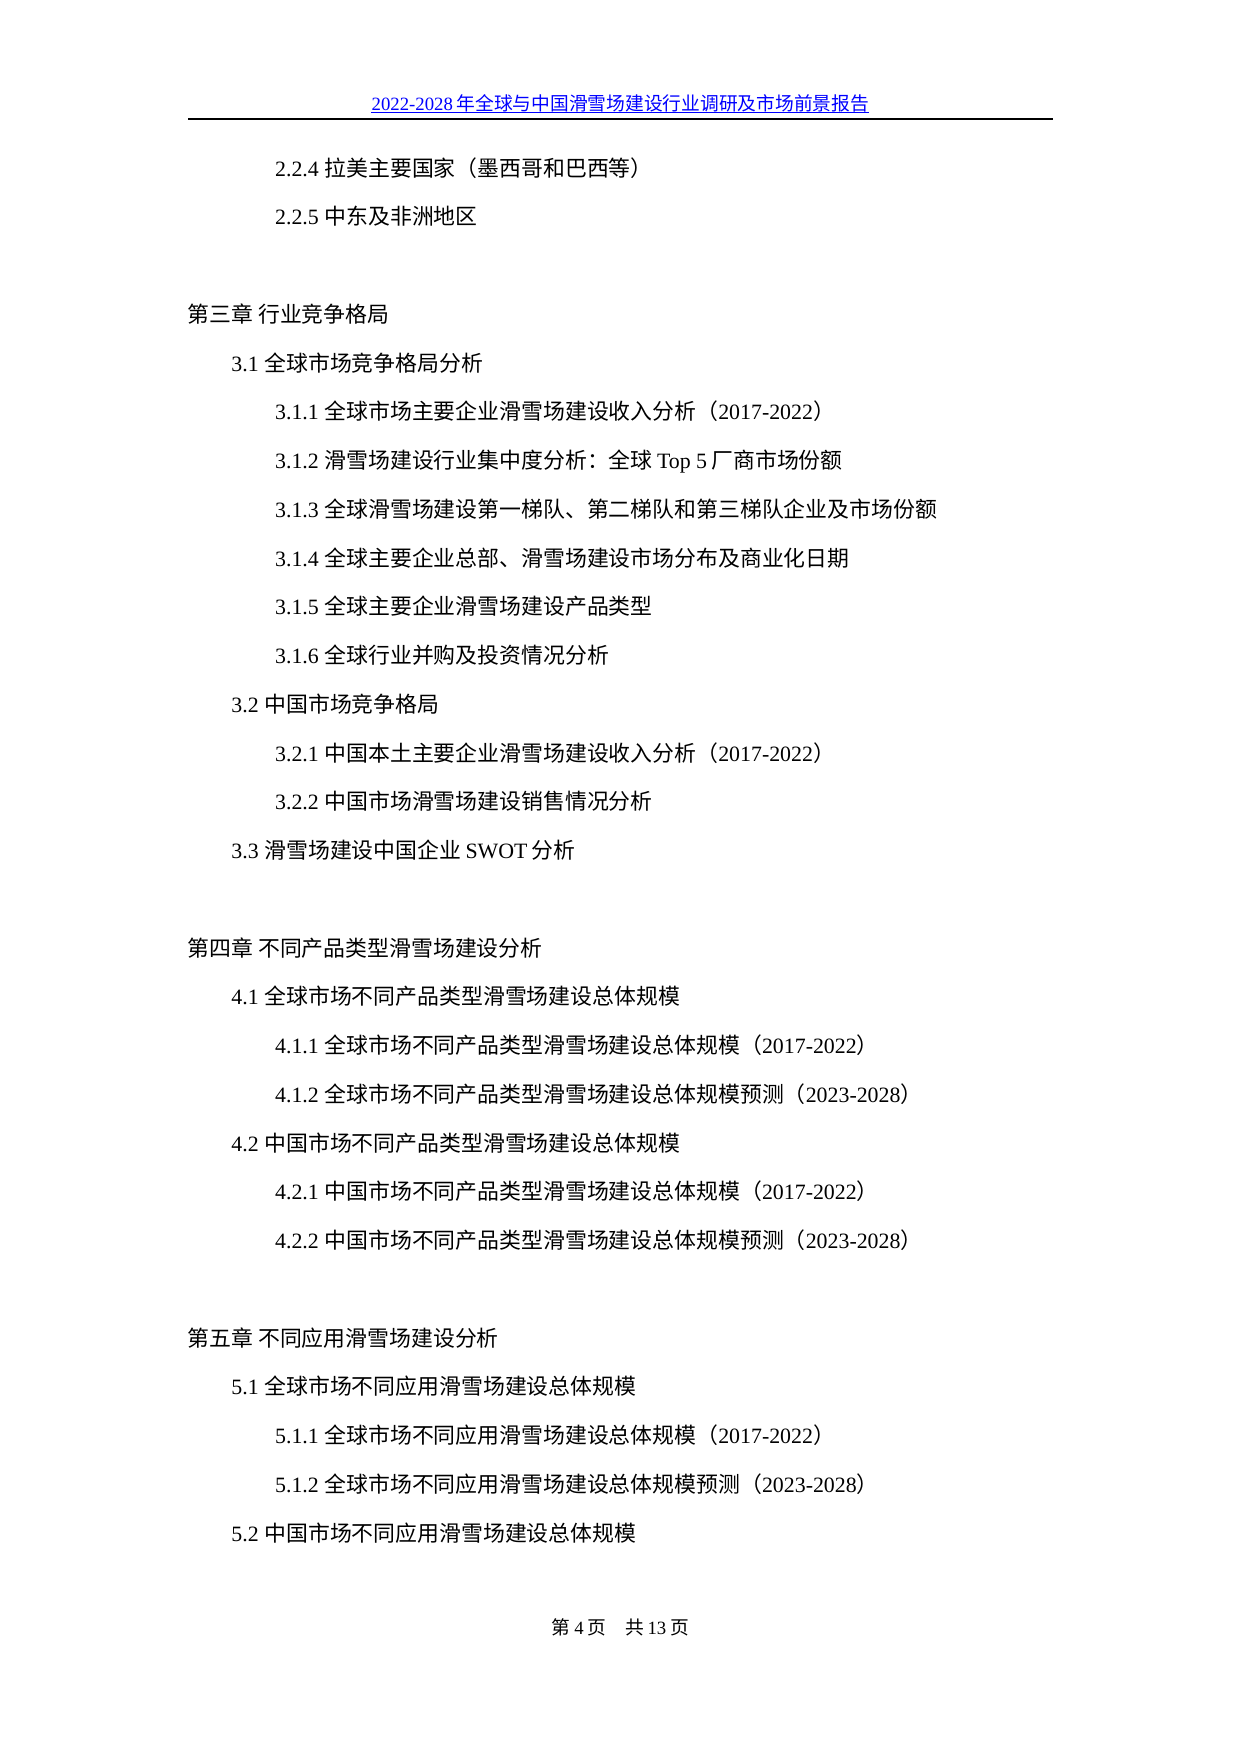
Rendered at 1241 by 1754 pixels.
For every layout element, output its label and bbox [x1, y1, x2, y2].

text [187, 150, 1053, 1548]
